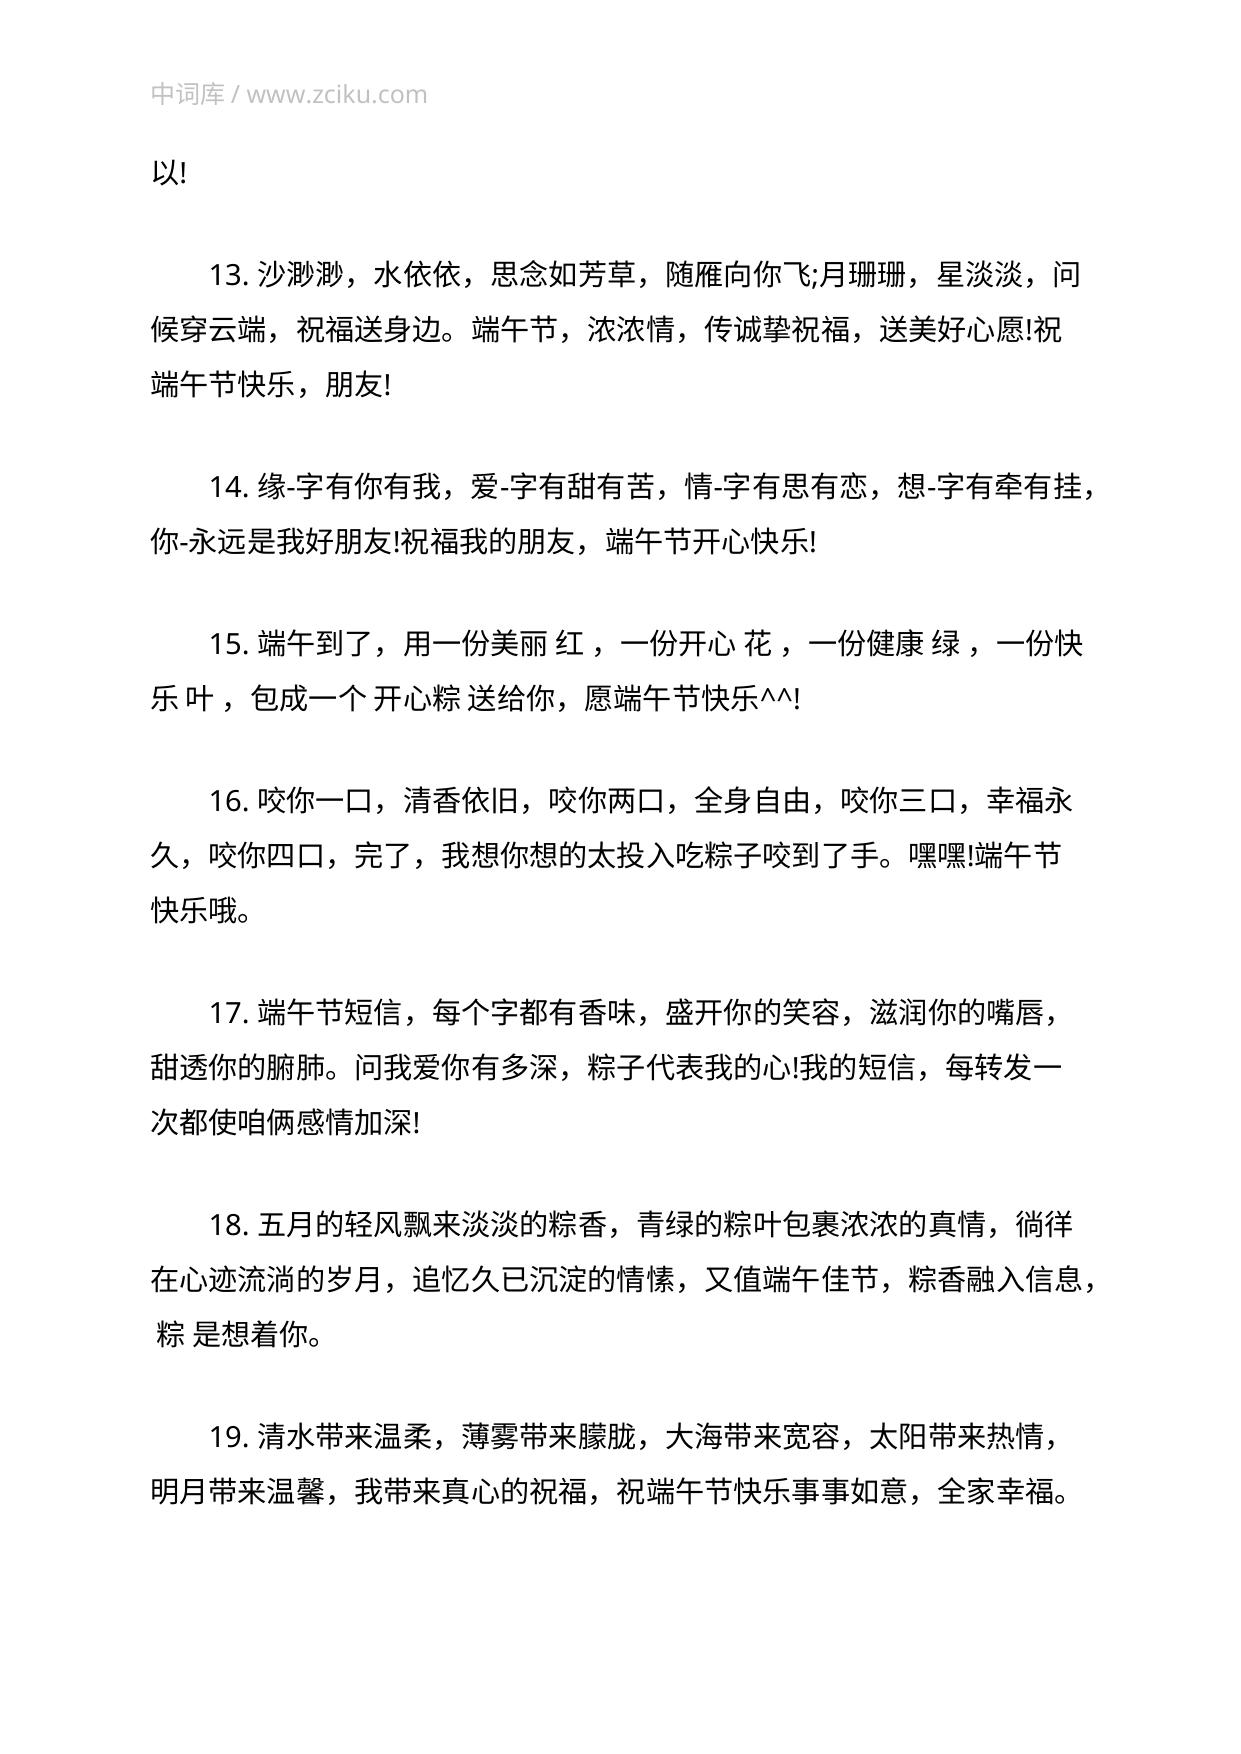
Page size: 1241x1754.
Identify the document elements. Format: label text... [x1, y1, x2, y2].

text 16. 咬你一口，清香依旧，咬你两口，全身自由，咬你三口，幸福永久，咬你四口，完了，我想你想的太投入吃粽子咬到了手。嘿嘿!端午节快乐哦。 [150, 778, 1090, 930]
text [150, 150, 1090, 192]
text 14. 缘-字有你有我，爱-字有甜有苦，情-字有思有恋，想-字有牵有挂，你-永远是我好朋友!祝福我的朋友，端午节开心快乐! [150, 464, 1090, 561]
text 18. 五月的轻风飘来淡淡的粽香，青绿的粽叶包裹浓浓的真情，徜徉在心迹流淌的岁月，追忆久已沉淀的情愫，又值端午佳节，粽香融入信息， 粽 是想着你。 [150, 1202, 1090, 1354]
text 13. 沙渺渺，水依依，思念如芳草，随雁向你飞;月珊珊，星淡淡，问候穿云端，祝福送身边。端午节，浓浓情，传诚挚祝福，送美好心愿!祝端午节快乐，朋友! [150, 252, 1090, 404]
text 19. 清水带来温柔，薄雾带来朦胧，大海带来宽容，太阳带来热情，明月带来温馨，我带来真心的祝福，祝端午节快乐事事如意，全家幸福。 [150, 1413, 1090, 1511]
text 17. 端午节短信，每个字都有香味，盛开你的笑容，滋润你的嘴唇，甜透你的腑肺。问我爱你有多深，粽子代表我的心!我的短信，每转发一次都使咱俩感情加深! [150, 990, 1090, 1142]
text 15. 端午到了，用一份美丽 红 ，一份开心 花 ，一份健康 绿 ，一份快乐 叶 ，包成一个 开心粽 送给你，愿端午节快乐^^! [150, 621, 1090, 718]
